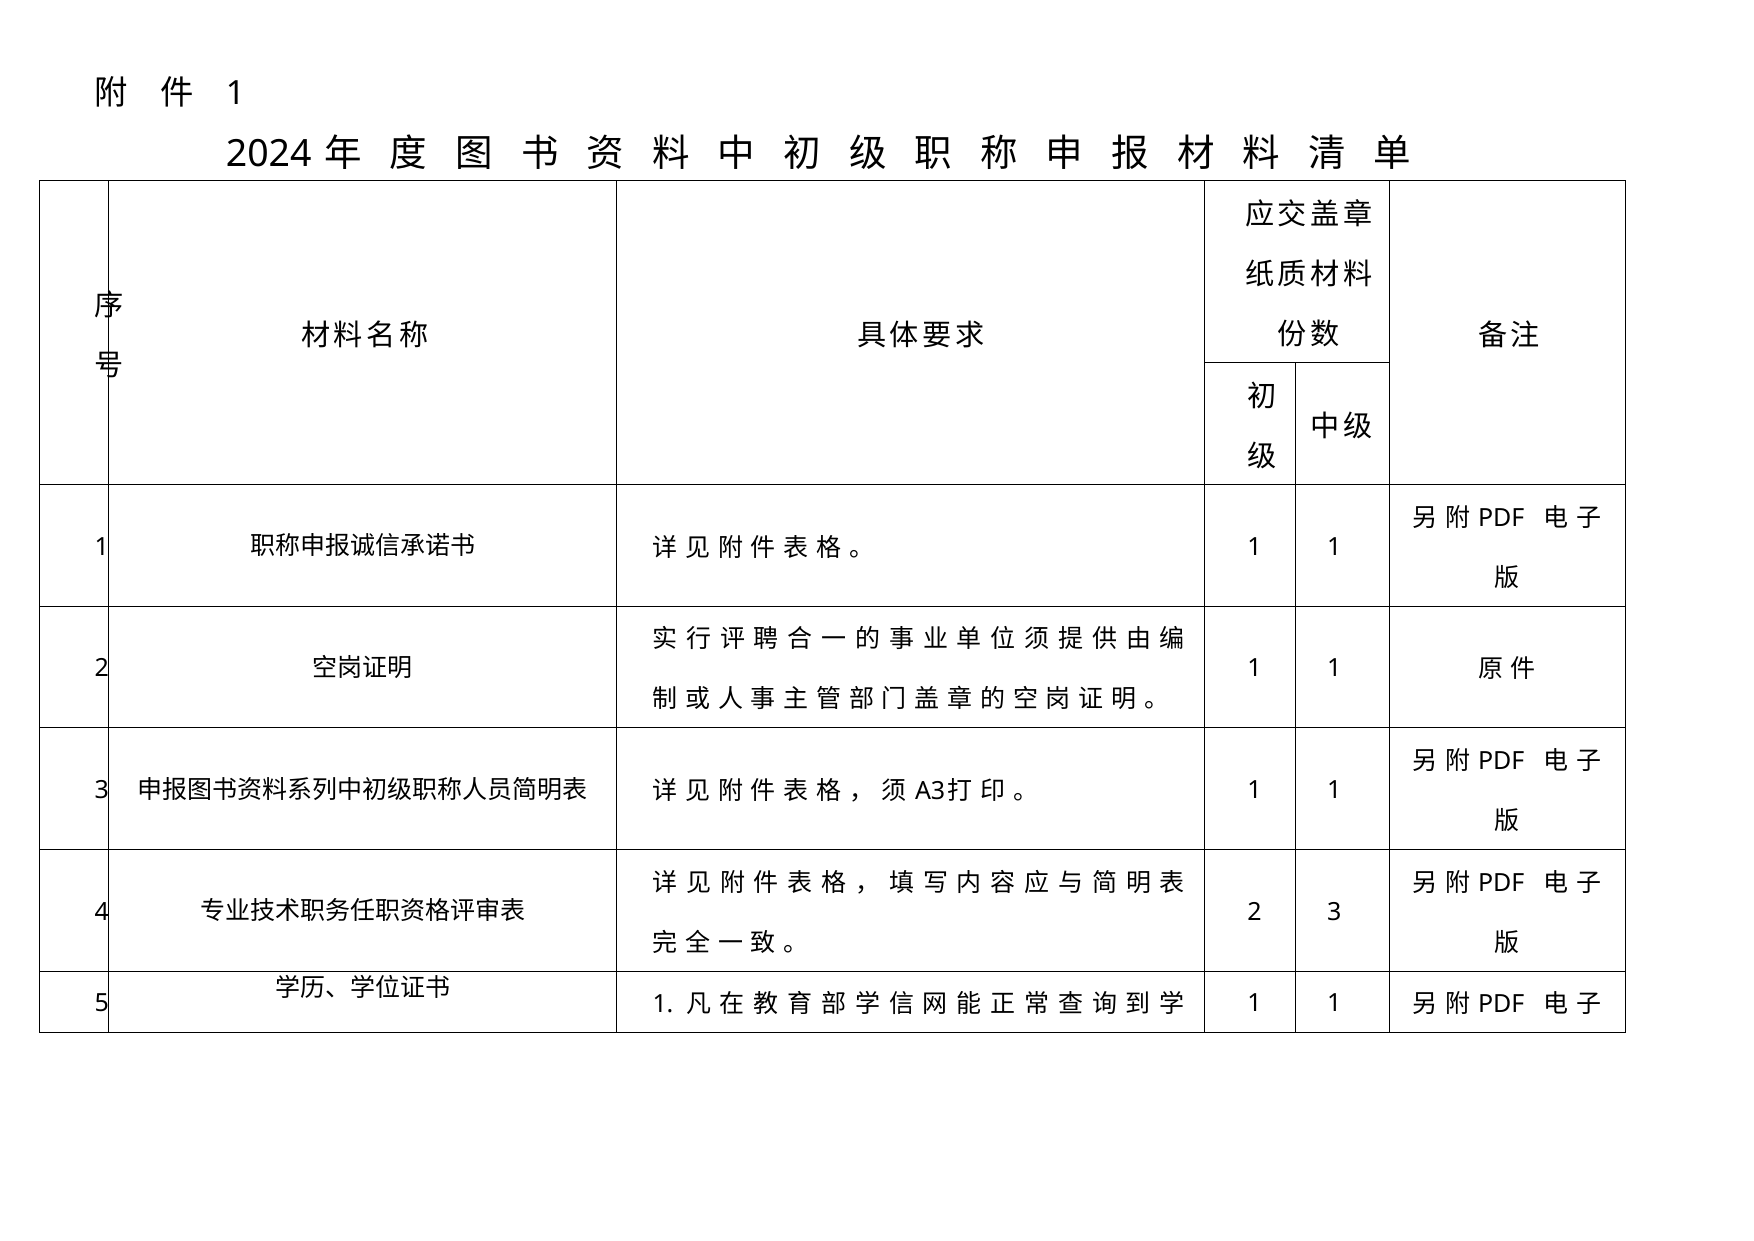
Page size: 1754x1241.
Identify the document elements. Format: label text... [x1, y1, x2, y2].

table_header 具体要求 [617, 181, 1204, 484]
table_cell 1 [1205, 485, 1295, 606]
table_header 备注 [1390, 181, 1625, 484]
table_cell 详见附件表格，填写内容应与简明表完全一致。 [617, 850, 1204, 971]
table_cell 详见附件表格。 [617, 485, 1204, 606]
table_cell 申报图书资料系列中初级职称人员简明表 [109, 728, 616, 849]
table_cell 学历、学位证书 [109, 972, 616, 1032]
table_cell 专业技术职务任职资格评审表 [109, 850, 616, 971]
table_cell 初级 [1205, 363, 1295, 484]
table_cell 另附PDF电子版 [1390, 728, 1625, 849]
table_cell 详见附件表格，须A3打印。 [617, 728, 1204, 849]
text 附件1 [94, 60, 1571, 120]
table_cell 1 [40, 485, 108, 606]
table_cell 中级 [1296, 363, 1389, 484]
table_cell 另附PDF电子版 [1390, 972, 1625, 1032]
table_cell 4 [40, 850, 108, 971]
table_cell 1 [1205, 607, 1295, 727]
table_cell 3 [40, 728, 108, 849]
table_header 序号 [40, 181, 108, 484]
table_cell 3 [1296, 850, 1389, 971]
table_cell 实行评聘合一的事业单位须提供由编制或人事主管部门盖章的空岗证明。 [617, 607, 1204, 727]
table_cell 原件 [1390, 607, 1625, 727]
table_cell 2 [40, 607, 108, 727]
table_cell 另附PDF电子版 [1390, 850, 1625, 971]
table_cell 1 [1296, 728, 1389, 849]
table_cell 职称申报诚信承诺书 [109, 485, 616, 606]
table_cell 2 [1205, 850, 1295, 971]
table_header 材料名称 [109, 181, 616, 484]
table_cell 1 [1296, 972, 1389, 1032]
table_cell 空岗证明 [109, 607, 616, 727]
table_cell 1 [1205, 972, 1295, 1032]
text 2024年度图书资料中初级职称申报材料清单 [94, 120, 1571, 180]
table_cell 1 [1296, 485, 1389, 606]
table_cell 另附PDF电子版 [1390, 485, 1625, 606]
table_cell 5 [40, 972, 108, 1032]
table_header 应交盖章纸质材料份数 [1205, 181, 1389, 362]
table_cell 1 [1296, 607, 1389, 727]
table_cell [617, 972, 1204, 1032]
table_cell 1 [1205, 728, 1295, 849]
